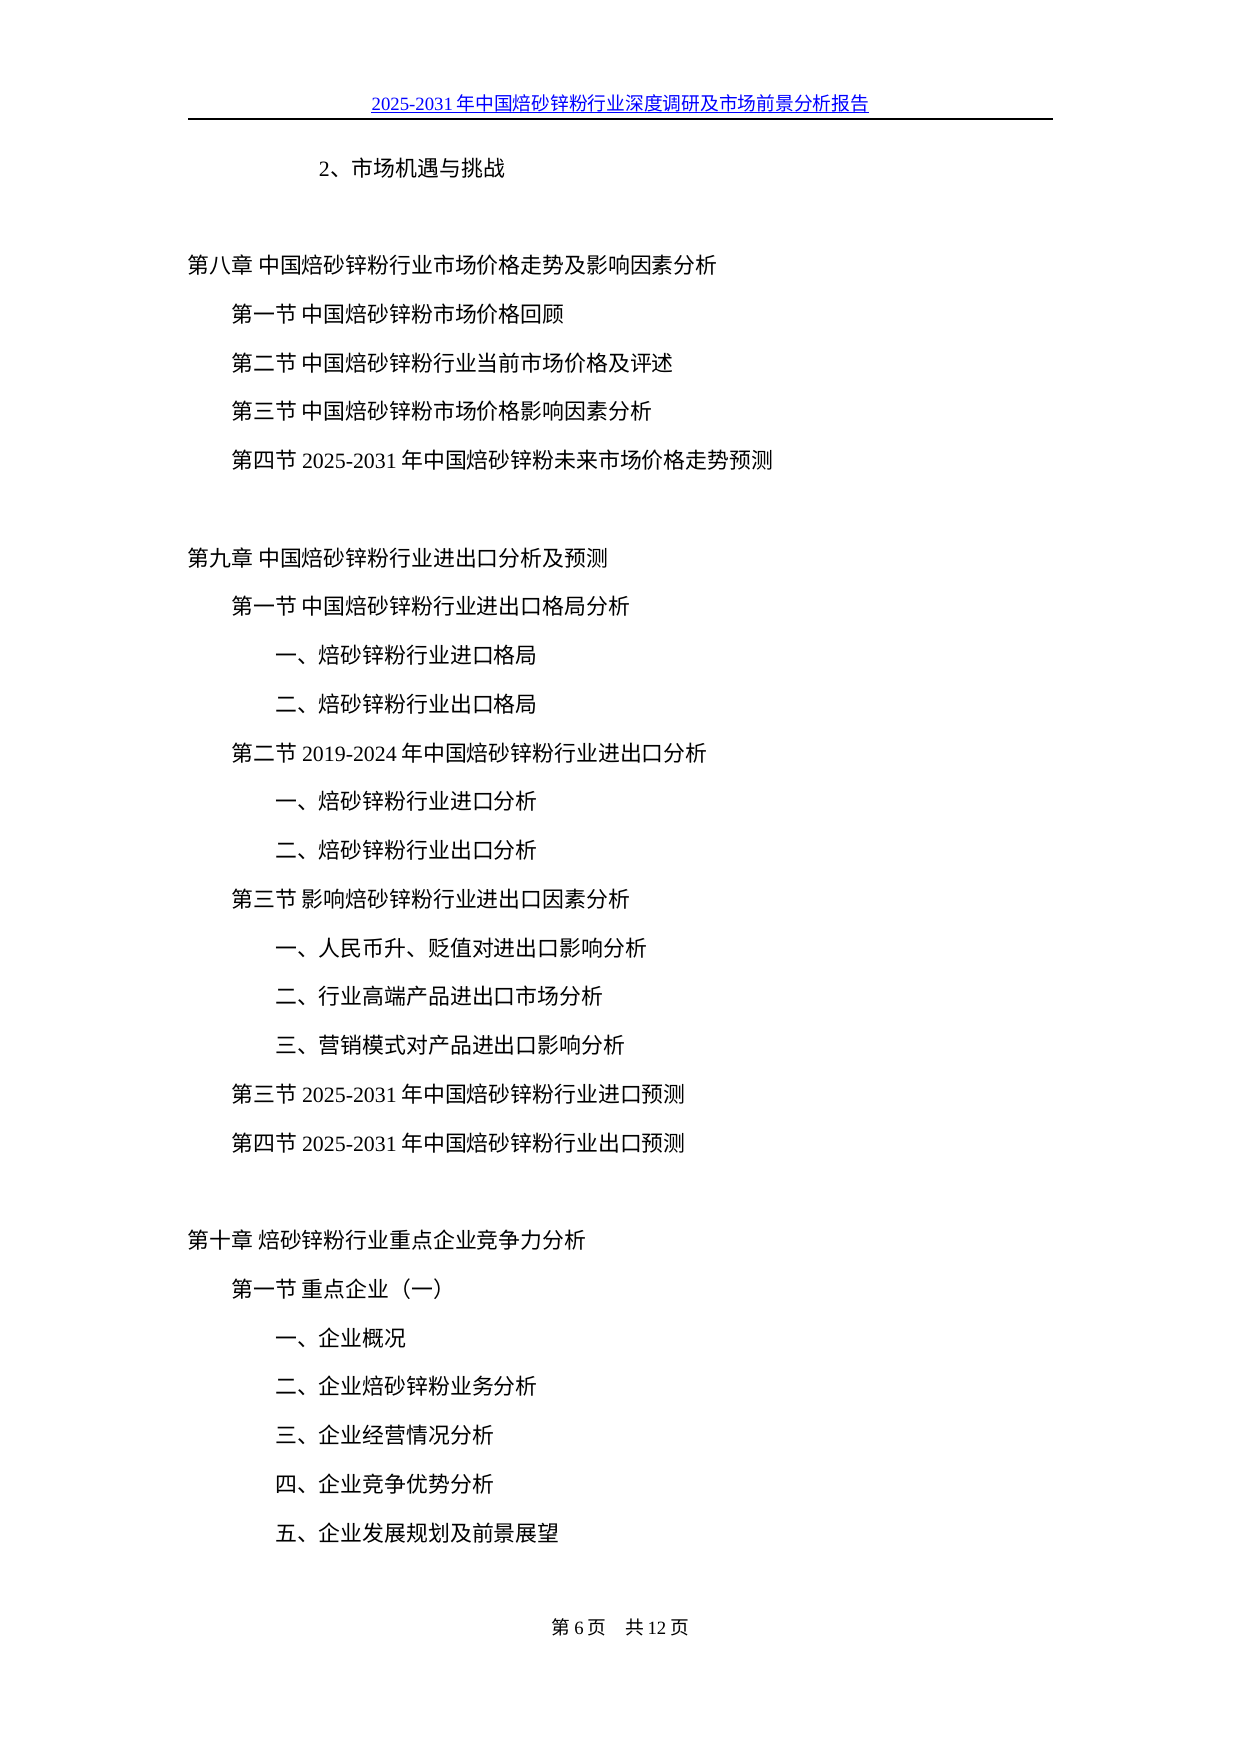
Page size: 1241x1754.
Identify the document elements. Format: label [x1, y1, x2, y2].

text [187, 150, 1053, 1548]
